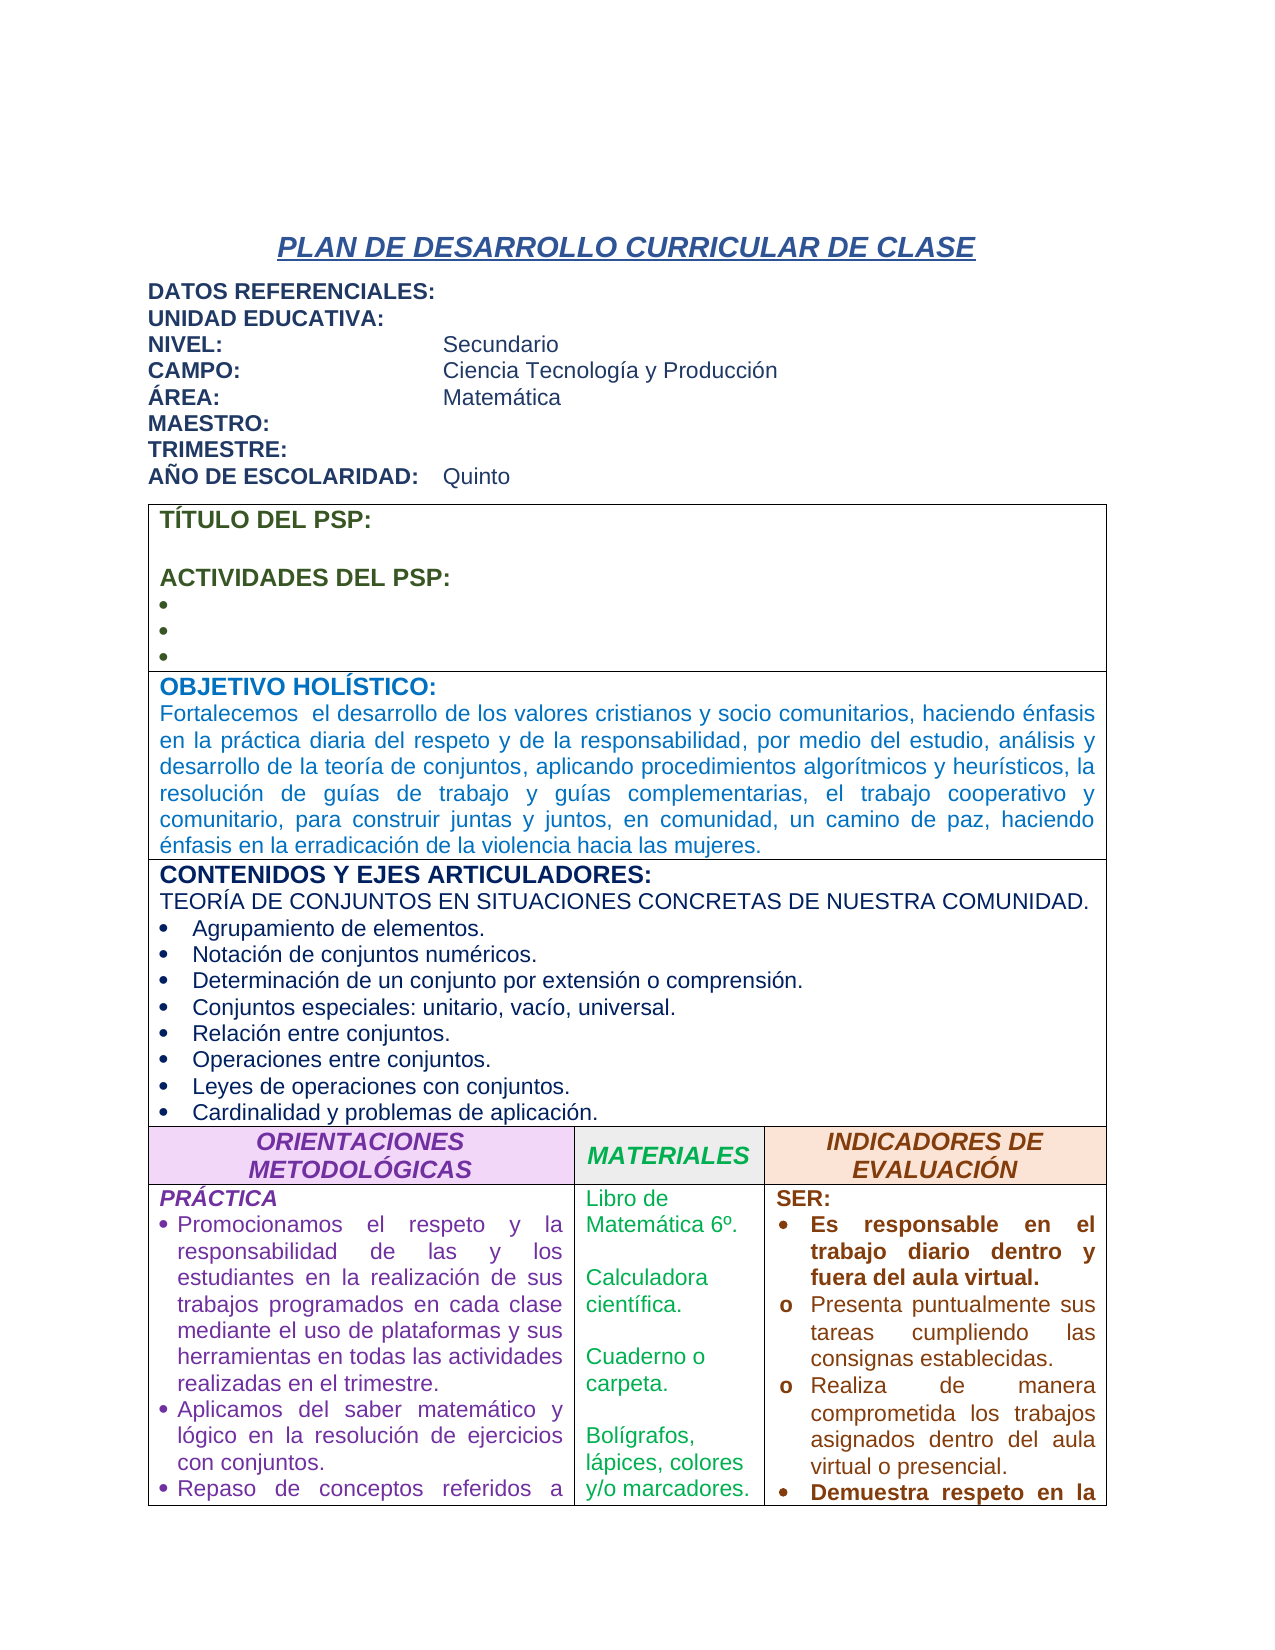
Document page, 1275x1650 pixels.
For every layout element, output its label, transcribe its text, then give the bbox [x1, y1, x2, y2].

text AÑO DE ESCOLARIDAD: Quinto [148, 463, 1107, 489]
table_cell INDICADORES DE EVALUACIÓN [765, 1127, 1106, 1184]
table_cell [575, 1185, 764, 1505]
text PLAN DE DESARROLLO CURRICULAR DE CLASE [148, 230, 1107, 264]
text CAMPO: Ciencia Tecnología y Producción [148, 357, 1107, 383]
text NIVEL: Secundario [148, 331, 1107, 357]
text DATOS REFERENCIALES: [148, 278, 1107, 304]
text UNIDAD EDUCATIVA: [148, 304, 1107, 331]
text TRIMESTRE: [148, 436, 1107, 463]
text MAESTRO: [148, 410, 1107, 436]
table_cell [149, 1185, 574, 1505]
text ÁREA: Matemática [148, 383, 1107, 410]
table_cell MATERIALES [575, 1127, 764, 1184]
table_cell ORIENTACIONES METODOLÓGICAS [149, 1127, 574, 1184]
table_cell OBJETIVO HOLÍSTICO: Fortalecemos el desarrollo de los valores cristianos y socio comunitarios, haciendo énfasis en la práctica diaria del respeto y de la responsabilidad, por medio del estudio, análisis y desarrollo de la teoría de conjuntos, aplicando procedimientos algorítmicos y heurísticos, la resolución de guías de trabajo y guías complementarias, el trabajo cooperativo y comunitario, para construir juntas y juntos, en comunidad, un camino de paz, haciendo énfasis en la erradicación de la violencia hacia las mujeres. [149, 672, 1106, 858]
table_cell CONTENIDOS Y EJES ARTICULADORES: TEORÍA DE CONJUNTOS EN SITUACIONES CONCRETAS DE NUESTRA COMUNIDAD. Agrupamiento de elementos. Notación de conjuntos numéricos. Determinación de un conjunto por extensión o comprensión. Conjuntos especiales: unitario, vacío, universal. Relación entre conjuntos. Operaciones entre conjuntos. Leyes de operaciones con conjuntos. Cardinalidad y problemas de aplicación. [149, 860, 1106, 1126]
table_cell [765, 1185, 1106, 1505]
table_header TÍTULO DEL PSP: ACTIVIDADES DEL PSP: [149, 505, 1106, 671]
